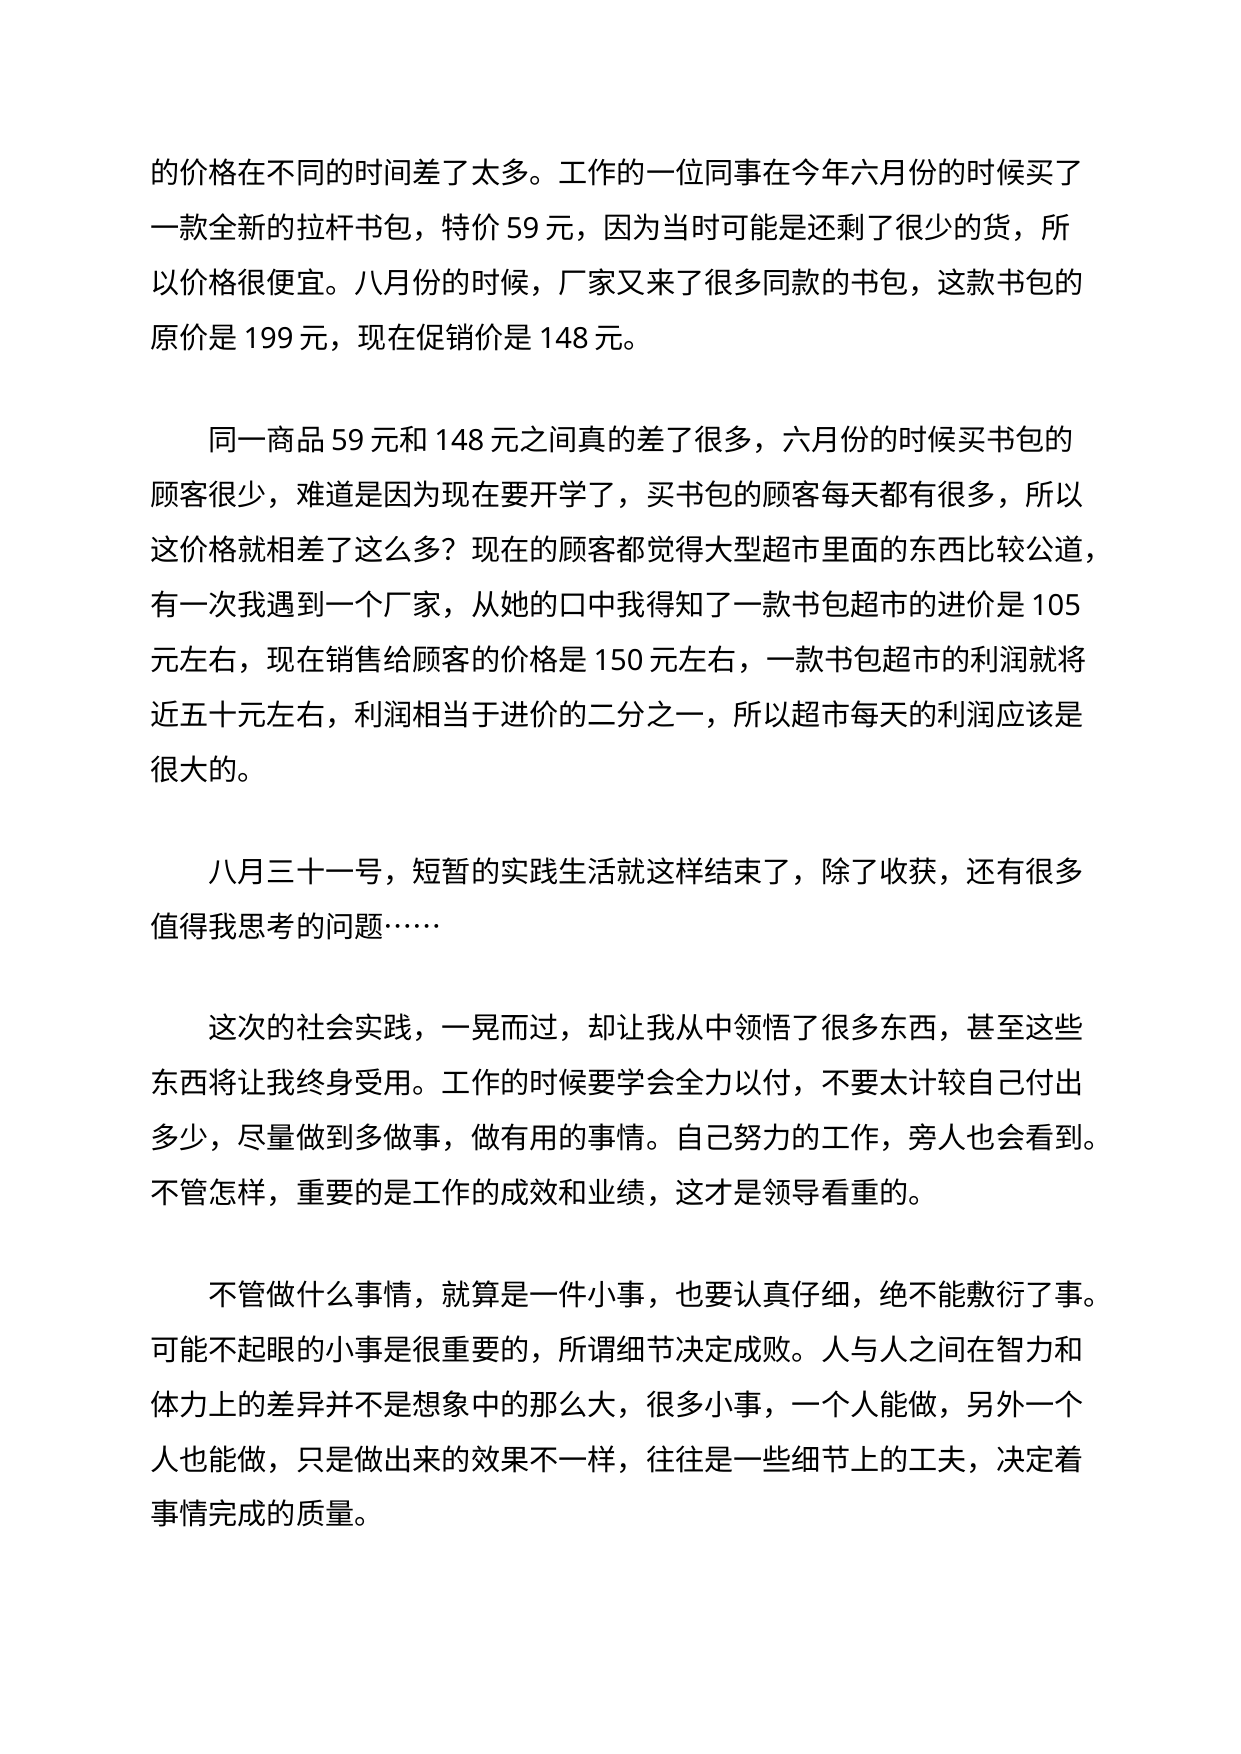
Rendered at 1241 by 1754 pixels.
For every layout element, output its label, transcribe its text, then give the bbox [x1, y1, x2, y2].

text 这次的社会实践，一晃而过，却让我从中领悟了很多东西，甚至这些东西将让我终身受用。工作的时候要学会全力以付，不要太计较自己付出多少，尽量做到多做事，做有用的事情。自己努力的工作，旁人也会看到。不管怎样，重要的是工作的成效和业绩，这才是领导看重的。 [150, 1005, 1090, 1212]
text 不管做什么事情，就算是一件小事，也要认真仔细，绝不能敷衍了事。可能不起眼的小事是很重要的，所谓细节决定成败。人与人之间在智力和体力上的差异并不是想象中的那么大，很多小事，一个人能做，另外一个人也能做，只是做出来的效果不一样，往往是一些细节上的工夫，决定着事情完成的质量。 [150, 1271, 1090, 1533]
text 八月三十一号，短暂的实践生活就这样结束了，除了收获，还有很多值得我思考的问题…… [150, 848, 1090, 945]
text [150, 150, 1090, 357]
text 同一商品59元和148元之间真的差了很多，六月份的时候买书包的顾客很少，难道是因为现在要开学了，买书包的顾客每天都有很多，所以这价格就相差了这么多？现在的顾客都觉得大型超市里面的东西比较公道，有一次我遇到一个厂家，从她的口中我得知了一款书包超市的进价是105元左右，现在销售给顾客的价格是150元左右，一款书包超市的利润就将近五十元左右，利润相当于进价的二分之一，所以超市每天的利润应该是很大的。 [150, 417, 1090, 789]
